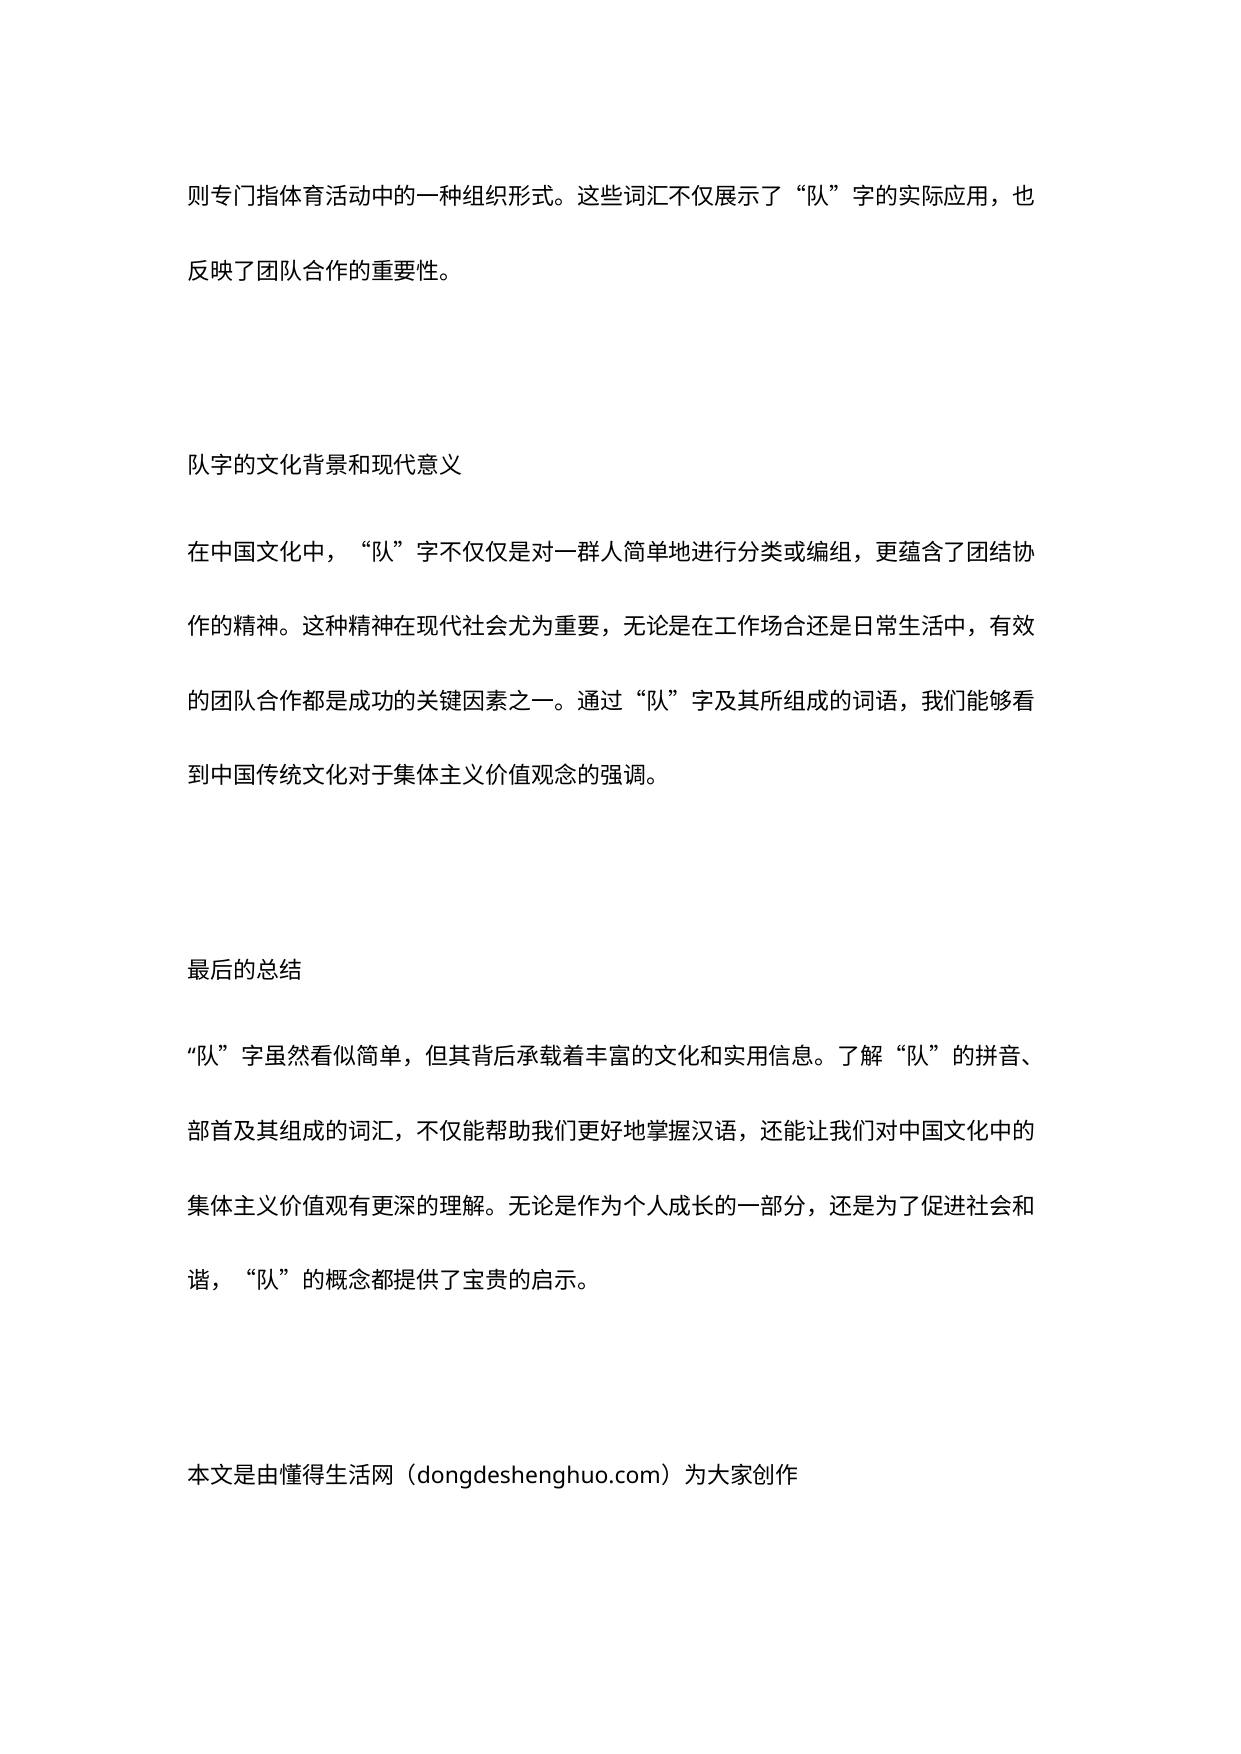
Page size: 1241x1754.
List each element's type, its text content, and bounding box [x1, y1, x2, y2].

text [187, 162, 1053, 302]
text “队”字虽然看似简单，但其背后承载着丰富的文化和实用信息。了解“队”的拼音、部首及其组成的词汇，不仅能帮助我们更好地掌握汉语，还能让我们对中国文化中的集体主义价值观有更深的理解。无论是作为个人成长的一部分，还是为了促进社会和谐，“队”的概念都提供了宝贵的启示。 [187, 1022, 1053, 1311]
text 队字的文化背景和现代意义 [187, 431, 1053, 496]
text 最后的总结 [187, 936, 1053, 1001]
text 在中国文化中，“队”字不仅仅是对一群人简单地进行分类或编组，更蕴含了团结协作的精神。这种精神在现代社会尤为重要，无论是在工作场合还是日常生活中，有效的团队合作都是成功的关键因素之一。通过“队”字及其所组成的词语，我们能够看到中国传统文化对于集体主义价值观念的强调。 [187, 517, 1053, 807]
text 本文是由懂得生活网（dongdeshenghuo.com）为大家创作 [187, 1441, 1053, 1506]
